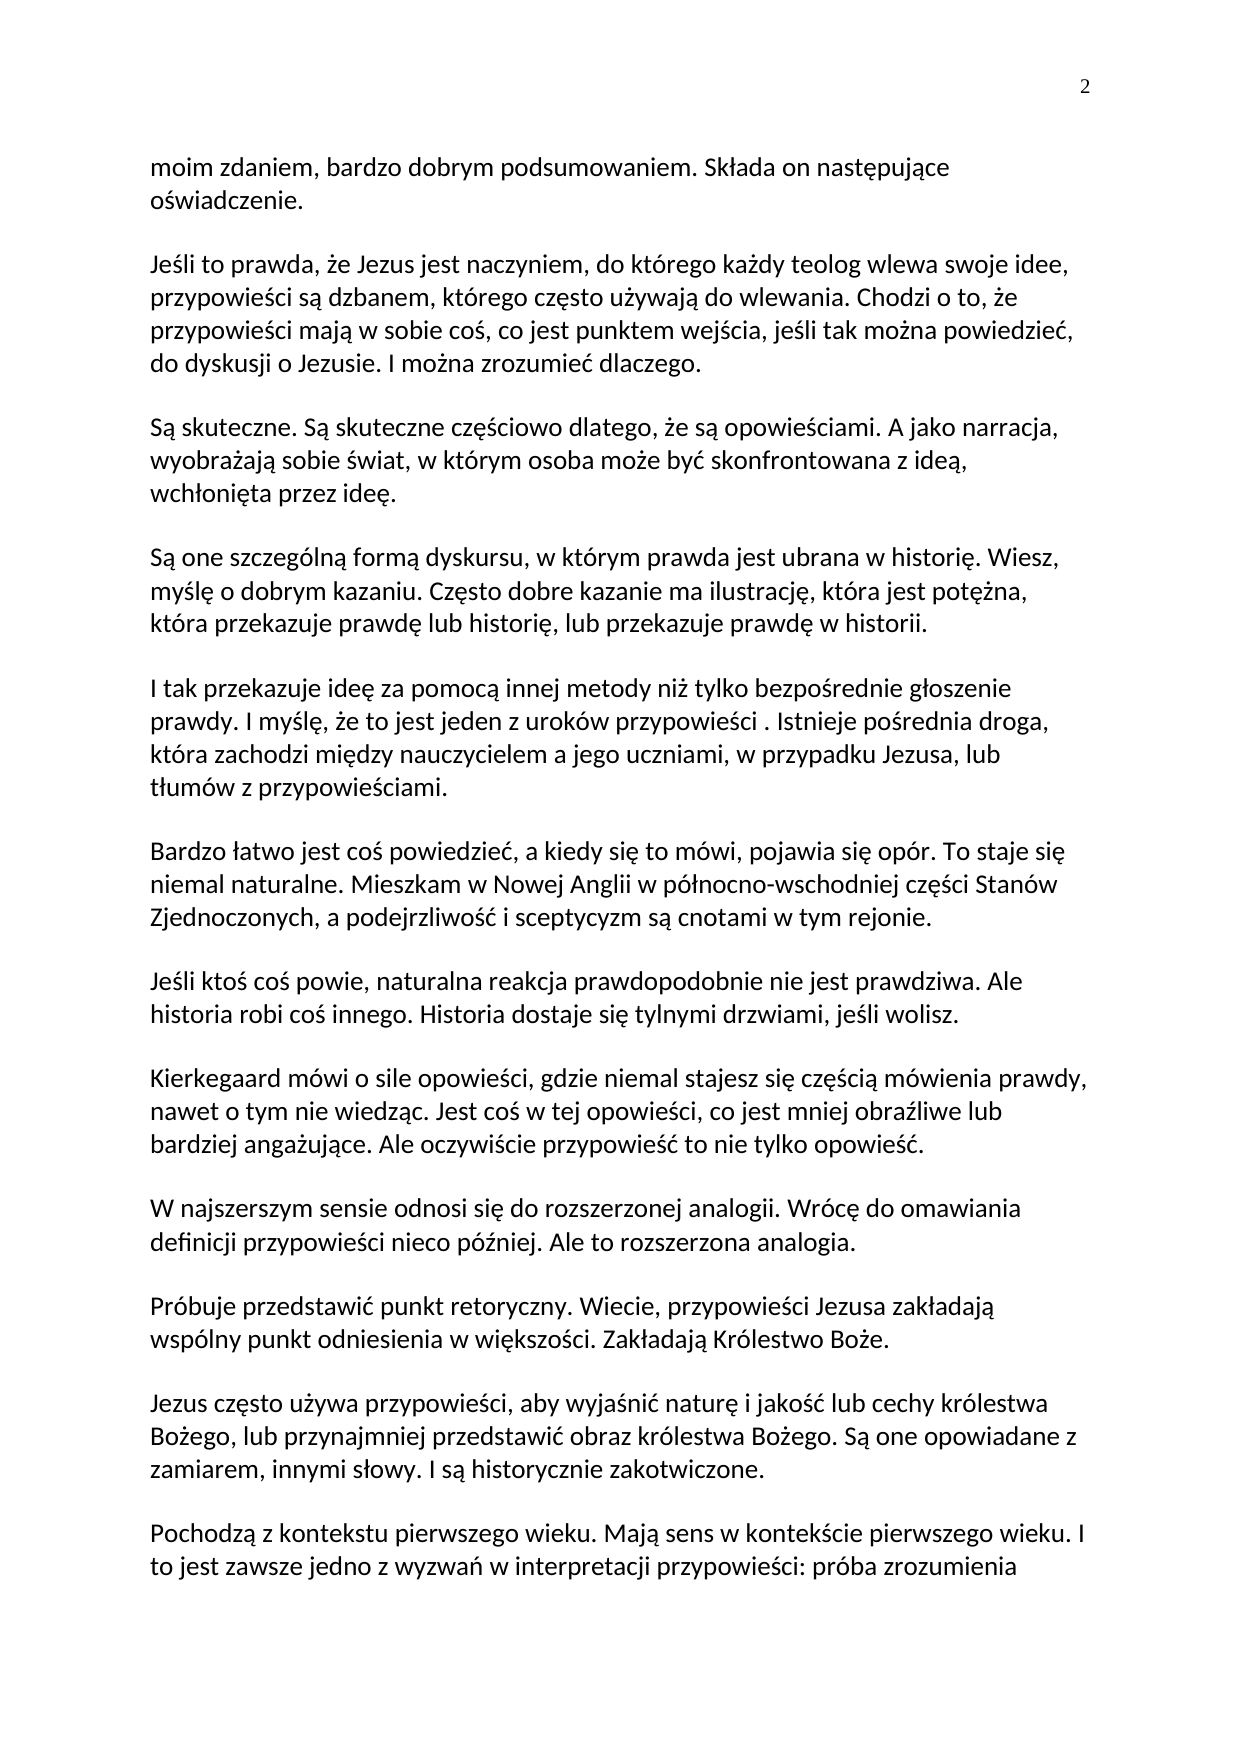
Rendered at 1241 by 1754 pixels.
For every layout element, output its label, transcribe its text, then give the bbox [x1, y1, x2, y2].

text Próbuje przedstawić punkt retoryczny. Wiecie, przypowieści Jezusa zakładają wspólny punkt odniesienia w większości. Zakładają Królestwo Boże. [150, 1289, 1090, 1355]
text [150, 150, 1090, 216]
text I tak przekazuje ideę za pomocą innej metody niż tylko bezpośrednie głoszenie prawdy. I myślę, że to jest jeden z uroków przypowieści . Istnieje pośrednia droga, która zachodzi między nauczycielem a jego uczniami, w przypadku Jezusa, lub tłumów z przypowieściami. [150, 671, 1090, 803]
text Bardzo łatwo jest coś powiedzieć, a kiedy się to mówi, pojawia się opór. To staje się niemal naturalne. Mieszkam w Nowej Anglii w północno-wschodniej części Stanów Zjednoczonych, a podejrzliwość i sceptycyzm są cnotami w tym rejonie. [150, 834, 1090, 933]
text Jeśli ktoś coś powie, naturalna reakcja prawdopodobnie nie jest prawdziwa. Ale historia robi coś innego. Historia dostaje się tylnymi drzwiami, jeśli wolisz. [150, 964, 1090, 1030]
text W najszerszym sensie odnosi się do rozszerzonej analogii. Wrócę do omawiania definicji przypowieści nieco później. Ale to rozszerzona analogia. [150, 1192, 1090, 1258]
text Jezus często używa przypowieści, aby wyjaśnić naturę i jakość lub cechy królestwa Bożego, lub przynajmniej przedstawić obraz królestwa Bożego. Są one opowiadane z zamiarem, innymi słowy. I są historycznie zakotwiczone. [150, 1386, 1090, 1485]
text Kierkegaard mówi o sile opowieści, gdzie niemal stajesz się częścią mówienia prawdy, nawet o tym nie wiedząc. Jest coś w tej opowieści, co jest mniej obraźliwe lub bardziej angażujące. Ale oczywiście przypowieść to nie tylko opowieść. [150, 1061, 1090, 1161]
text Jeśli to prawda, że Jezus jest naczyniem, do którego każdy teolog wlewa swoje idee, przypowieści są dzbanem, którego często używają do wlewania. Chodzi o to, że przypowieści mają w sobie coś, co jest punktem wejścia, jeśli tak można powiedzieć, do dyskusji o Jezusie. I można zrozumieć dlaczego. [150, 247, 1090, 379]
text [150, 1516, 1090, 1582]
text Są one szczególną formą dyskursu, w którym prawda jest ubrana w historię. Wiesz, myślę o dobrym kazaniu. Często dobre kazanie ma ilustrację, która jest potężna, która przekazuje prawdę lub historię, lub przekazuje prawdę w historii. [150, 541, 1090, 640]
text Są skuteczne. Są skuteczne częściowo dlatego, że są opowieściami. A jako narracja, wyobrażają sobie świat, w którym osoba może być skonfrontowana z ideą, wchłonięta przez ideę. [150, 410, 1090, 509]
